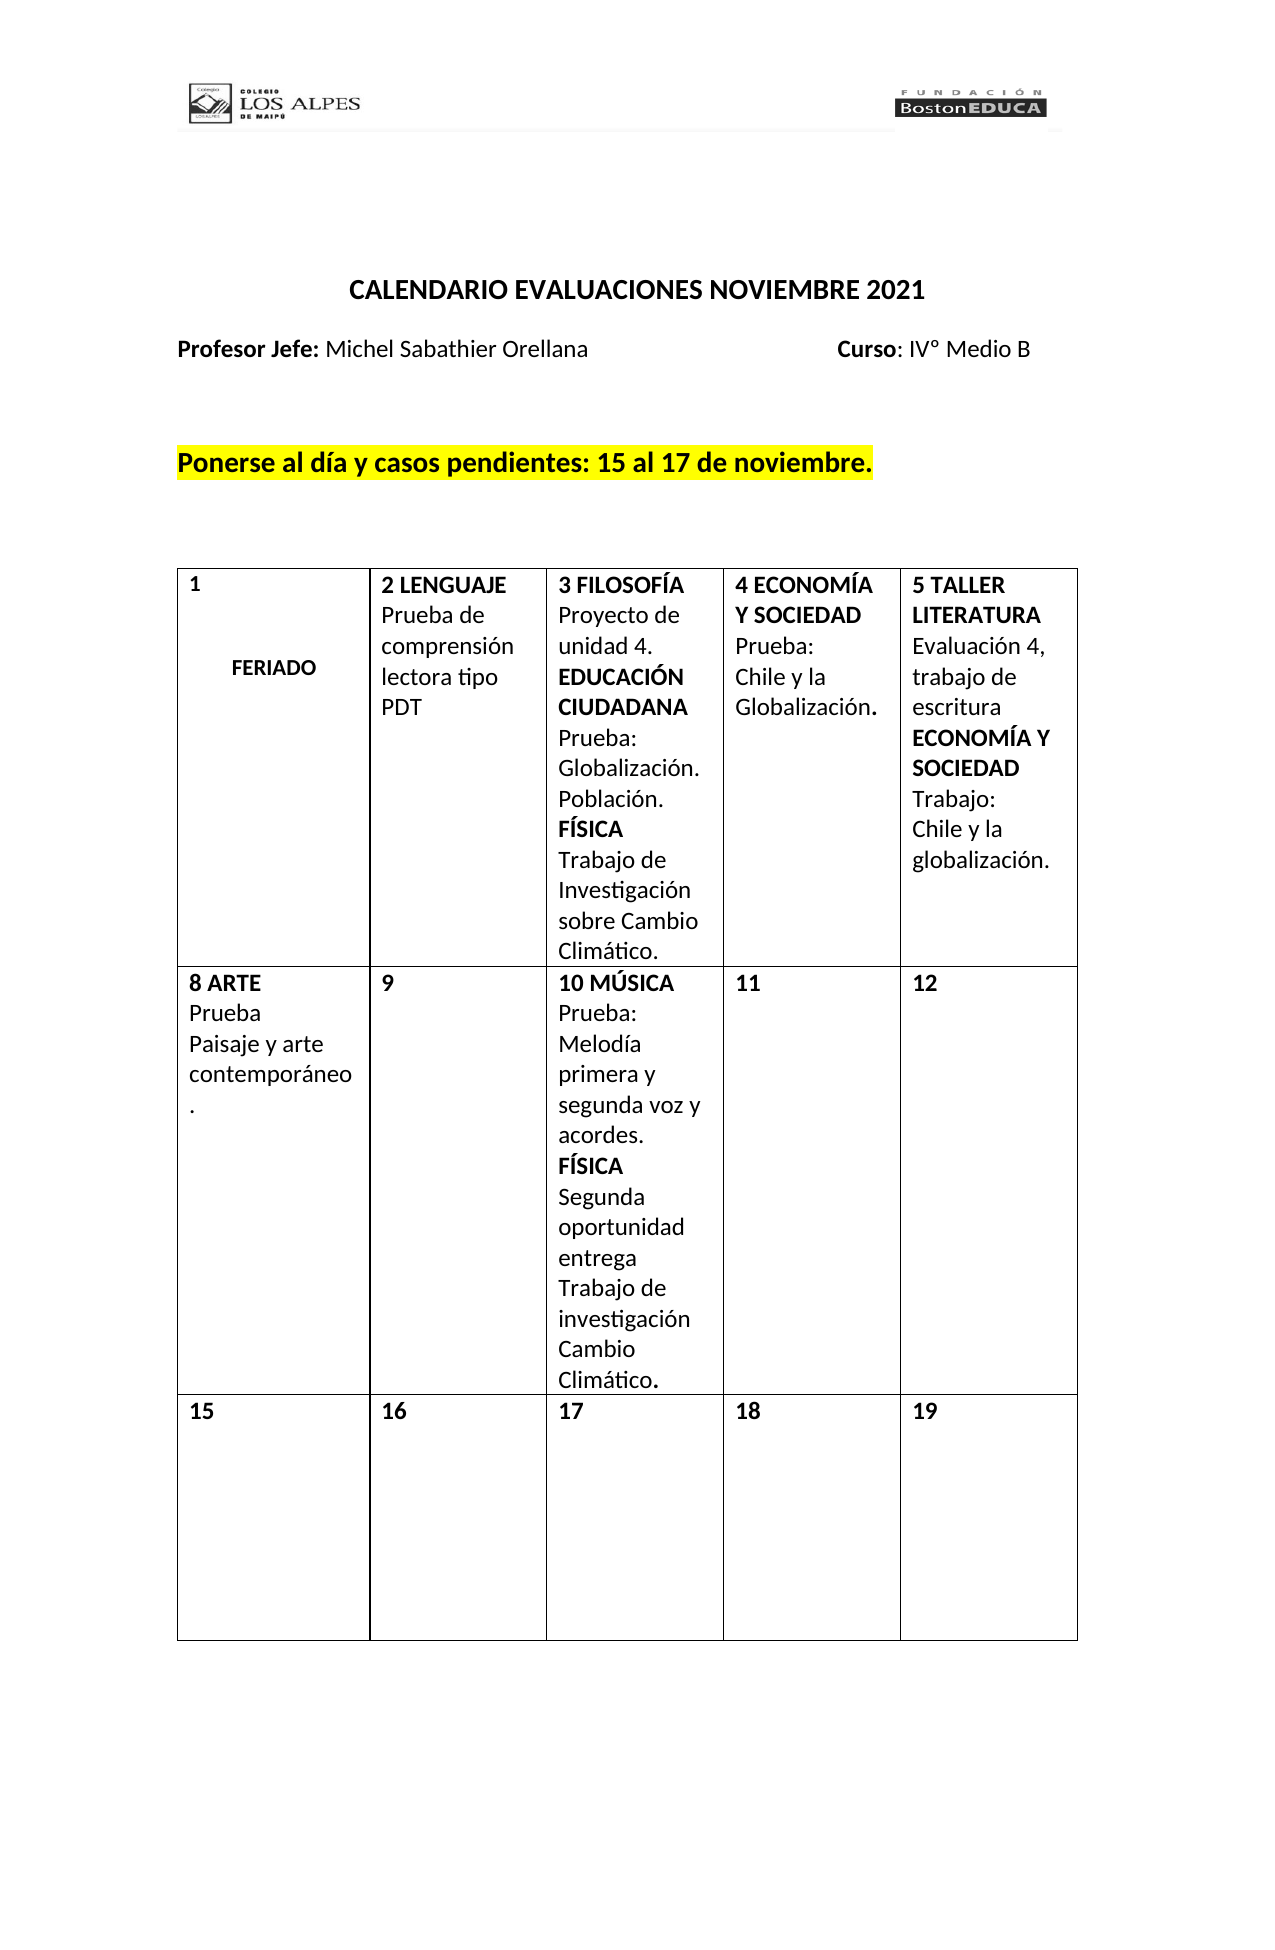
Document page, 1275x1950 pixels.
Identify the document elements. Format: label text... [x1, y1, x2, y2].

text Ponerse al día y casos pendientes: 15 al 17 de noviembre. [177, 444, 1098, 480]
table_header 5 TALLER LITERATURA Evaluación 4, trabajo de escritura ECONOMÍA Y SOCIEDAD Trabajo: Chile y la globalización. [901, 569, 1077, 966]
table_cell 18 [724, 1395, 900, 1639]
table_header 4 ECONOMÍA Y SOCIEDAD Prueba: Chile y la Globalización. [724, 569, 900, 966]
table_header 2 LENGUAJE Prueba de comprensión lectora tipo PDT [371, 569, 546, 966]
text CALENDARIO EVALUACIONES NOVIEMBRE 2021 [177, 271, 1098, 307]
table_cell 9 [371, 967, 546, 1394]
table_header 1 FERIADO [178, 569, 369, 966]
table_cell 10 MÚSICA Prueba: Melodía primera y segunda voz y acordes. FÍSICA Segunda oportunidad entrega Trabajo de investigación Cambio Climático. [547, 967, 723, 1394]
table_cell 16 [371, 1395, 546, 1639]
table_cell 15 [178, 1395, 369, 1639]
table_cell 8 ARTE Prueba Paisaje y arte contemporáneo. [178, 967, 369, 1394]
table_cell 19 [901, 1395, 1077, 1639]
table_header 3 FILOSOFÍA Proyecto de unidad 4. EDUCACIÓN CIUDADANA Prueba: Globalización. Población. FÍSICA Trabajo de Investigación sobre Cambio Climático. [547, 569, 723, 966]
table_cell 17 [547, 1395, 723, 1639]
table_cell 12 [901, 967, 1077, 1394]
text Profesor Jefe: Michel Sabathier Orellana Curso: IVº Medio B [177, 333, 1098, 363]
table_cell 11 [724, 967, 900, 1394]
